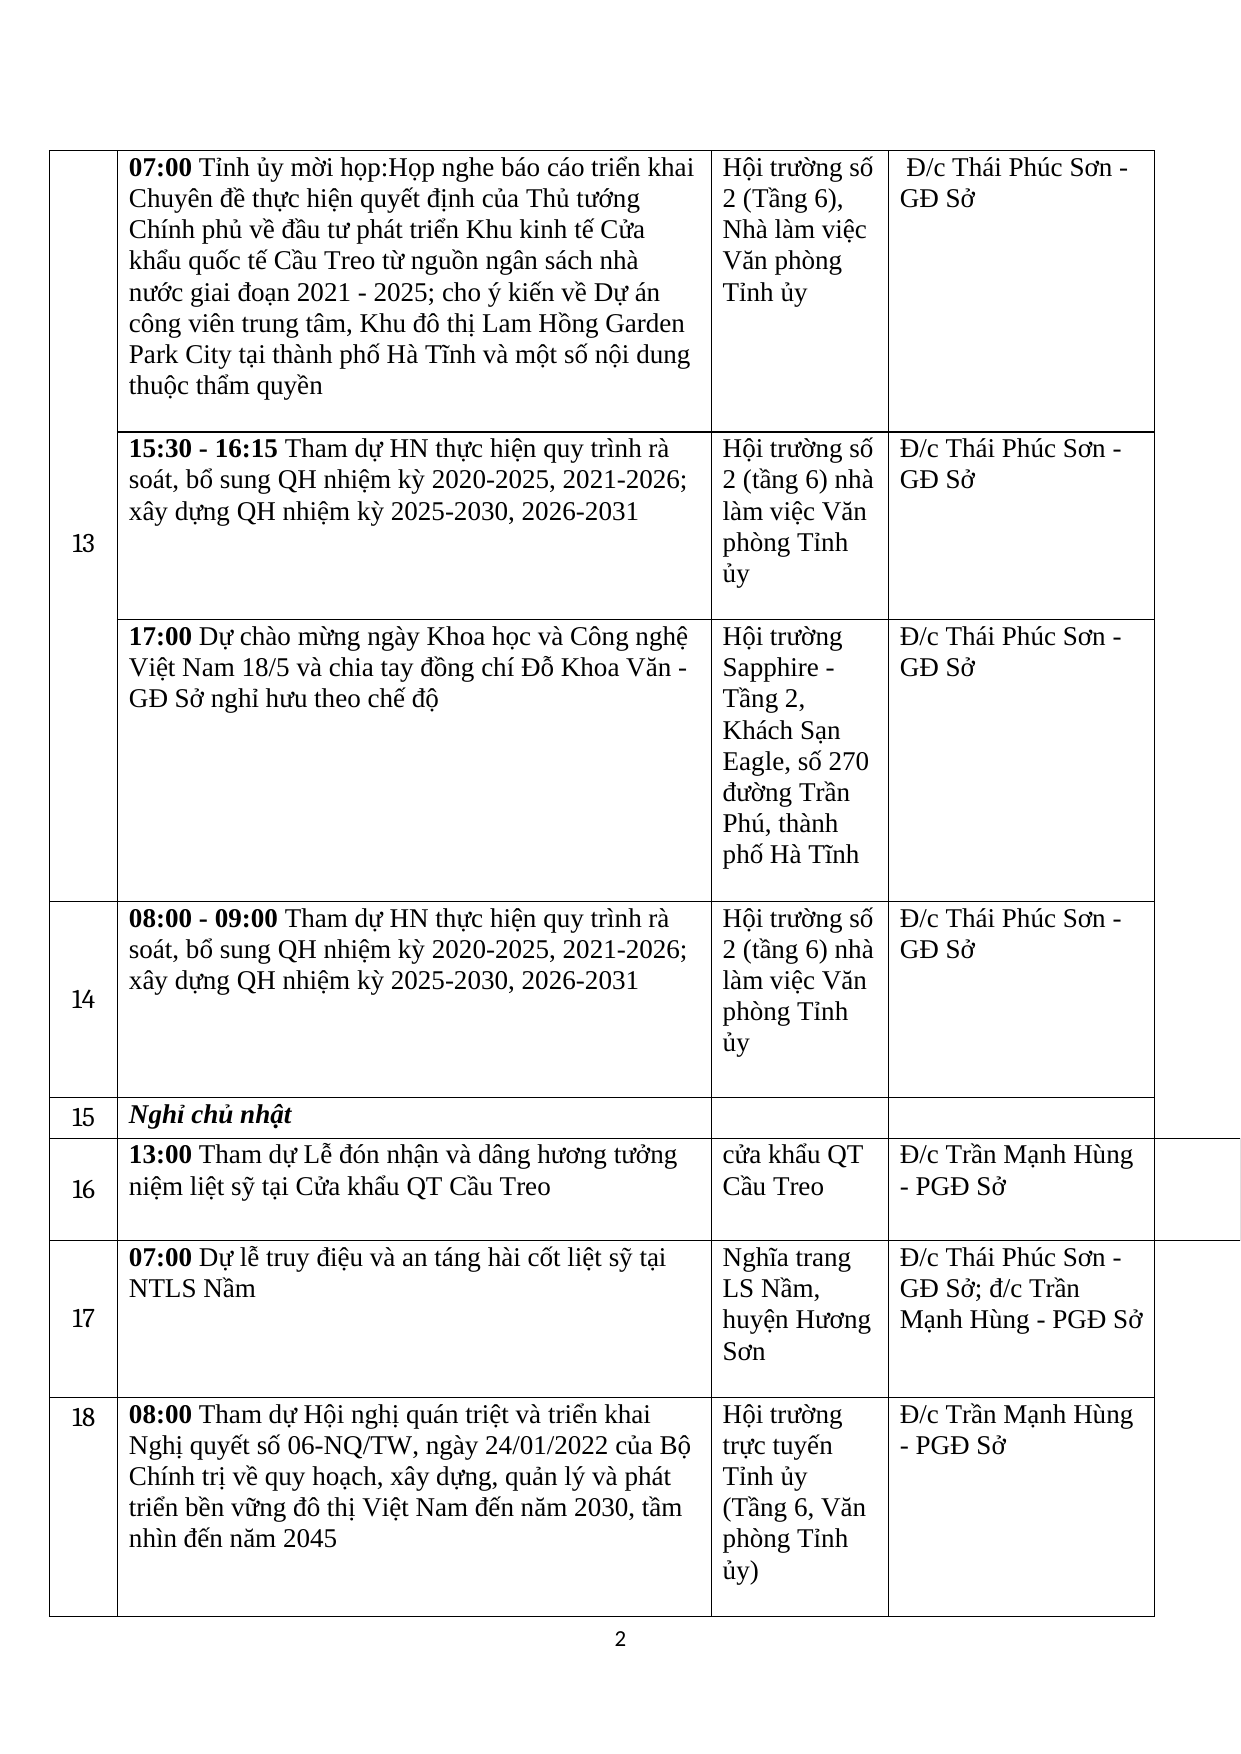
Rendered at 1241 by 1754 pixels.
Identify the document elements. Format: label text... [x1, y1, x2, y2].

table_cell Hội trường trực tuyến Tỉnh ủy (Tầng 6, Văn phòng Tỉnh ủy) [712, 1398, 888, 1616]
table_cell 07:00 Tỉnh ủy mời họp:Họp nghe báo cáo triển khai Chuyên đề thực hiện quyết định của Thủ tướng Chính phủ về đầu tư phát triển Khu kinh tế Cửa khẩu quốc tế Cầu Treo từ nguồn ngân sách nhà nước giai đoạn 2021 - 2025; cho ý kiến về Dự án công viên trung tâm, Khu đô thị Lam Hồng Garden Park City tại thành phố Hà Tĩnh và một số nội dung thuộc thẩm quyền [118, 151, 711, 431]
table_cell cửa khẩu QT Cầu Treo [712, 1139, 888, 1240]
table_cell 17 [50, 1241, 117, 1397]
table_cell 13:00 Tham dự Lễ đón nhận và dâng hương tưởng niệm liệt sỹ tại Cửa khẩu QT Cầu Treo [118, 1139, 711, 1240]
table_cell 17:00 Dự chào mừng ngày Khoa học và Công nghệ Việt Nam 18/5 và chia tay đồng chí Đỗ Khoa Văn - GĐ Sở nghỉ hưu theo chế độ [118, 620, 711, 901]
table_cell Đ/c Thái Phúc Sơn - GĐ Sở; đ/c Trần Mạnh Hùng - PGĐ Sở [889, 1241, 1154, 1397]
table_cell 15:30 - 16:15 Tham dự HN thực hiện quy trình rà soát, bổ sung QH nhiệm kỳ 2020-2025, 2021-2026; xây dựng QH nhiệm kỳ 2025-2030, 2026-2031 [118, 433, 711, 619]
table_cell Hội trường số 2 (Tầng 6), Nhà làm việc Văn phòng Tỉnh ủy [712, 151, 888, 431]
table_cell Đ/c Trần Mạnh Hùng - PGĐ Sở [889, 1398, 1154, 1616]
table_cell Đ/c Thái Phúc Sơn - GĐ Sở [889, 433, 1154, 619]
table_cell Nghĩa trang LS Nầm, huyện Hương Sơn [712, 1241, 888, 1397]
table_cell 15 [50, 1098, 117, 1137]
table_cell Đ/c Thái Phúc Sơn - GĐ Sở [889, 151, 1154, 431]
table_cell 13 [50, 151, 117, 901]
table_cell Đ/c Thái Phúc Sơn - GĐ Sở [889, 902, 1154, 1097]
table_cell Đ/c Trần Mạnh Hùng - PGĐ Sở [889, 1139, 1154, 1240]
table_cell 18 [50, 1398, 117, 1616]
table_cell Hội trường số 2 (tầng 6) nhà làm việc Văn phòng Tỉnh ủy [712, 433, 888, 619]
table_cell 07:00 Dự lễ truy điệu và an táng hài cốt liệt sỹ tại NTLS Nầm [118, 1241, 711, 1397]
table_cell 08:00 - 09:00 Tham dự HN thực hiện quy trình rà soát, bổ sung QH nhiệm kỳ 2020-2025, 2021-2026; xây dựng QH nhiệm kỳ 2025-2030, 2026-2031 [118, 902, 711, 1097]
table_cell [889, 1098, 1154, 1137]
table_cell [1155, 1139, 1240, 1240]
table_cell 08:00 Tham dự Hội nghị quán triệt và triển khai Nghị quyết số 06-NQ/TW, ngày 24/01/2022 của Bộ Chính trị về quy hoạch, xây dựng, quản lý và phát triển bền vững đô thị Việt Nam đến năm 2030, tầm nhìn đến năm 2045 [118, 1398, 711, 1616]
table_cell 16 [50, 1139, 117, 1240]
table_cell Đ/c Thái Phúc Sơn - GĐ Sở [889, 620, 1154, 901]
table_cell Nghỉ chủ nhật [118, 1098, 711, 1137]
table_cell Hội trường Sapphire - Tầng 2, Khách Sạn Eagle, số 270 đường Trần Phú, thành phố Hà Tĩnh [712, 620, 888, 901]
table_cell 14 [50, 902, 117, 1097]
table_cell Hội trường số 2 (tầng 6) nhà làm việc Văn phòng Tỉnh ủy [712, 902, 888, 1097]
table_cell [712, 1098, 888, 1137]
